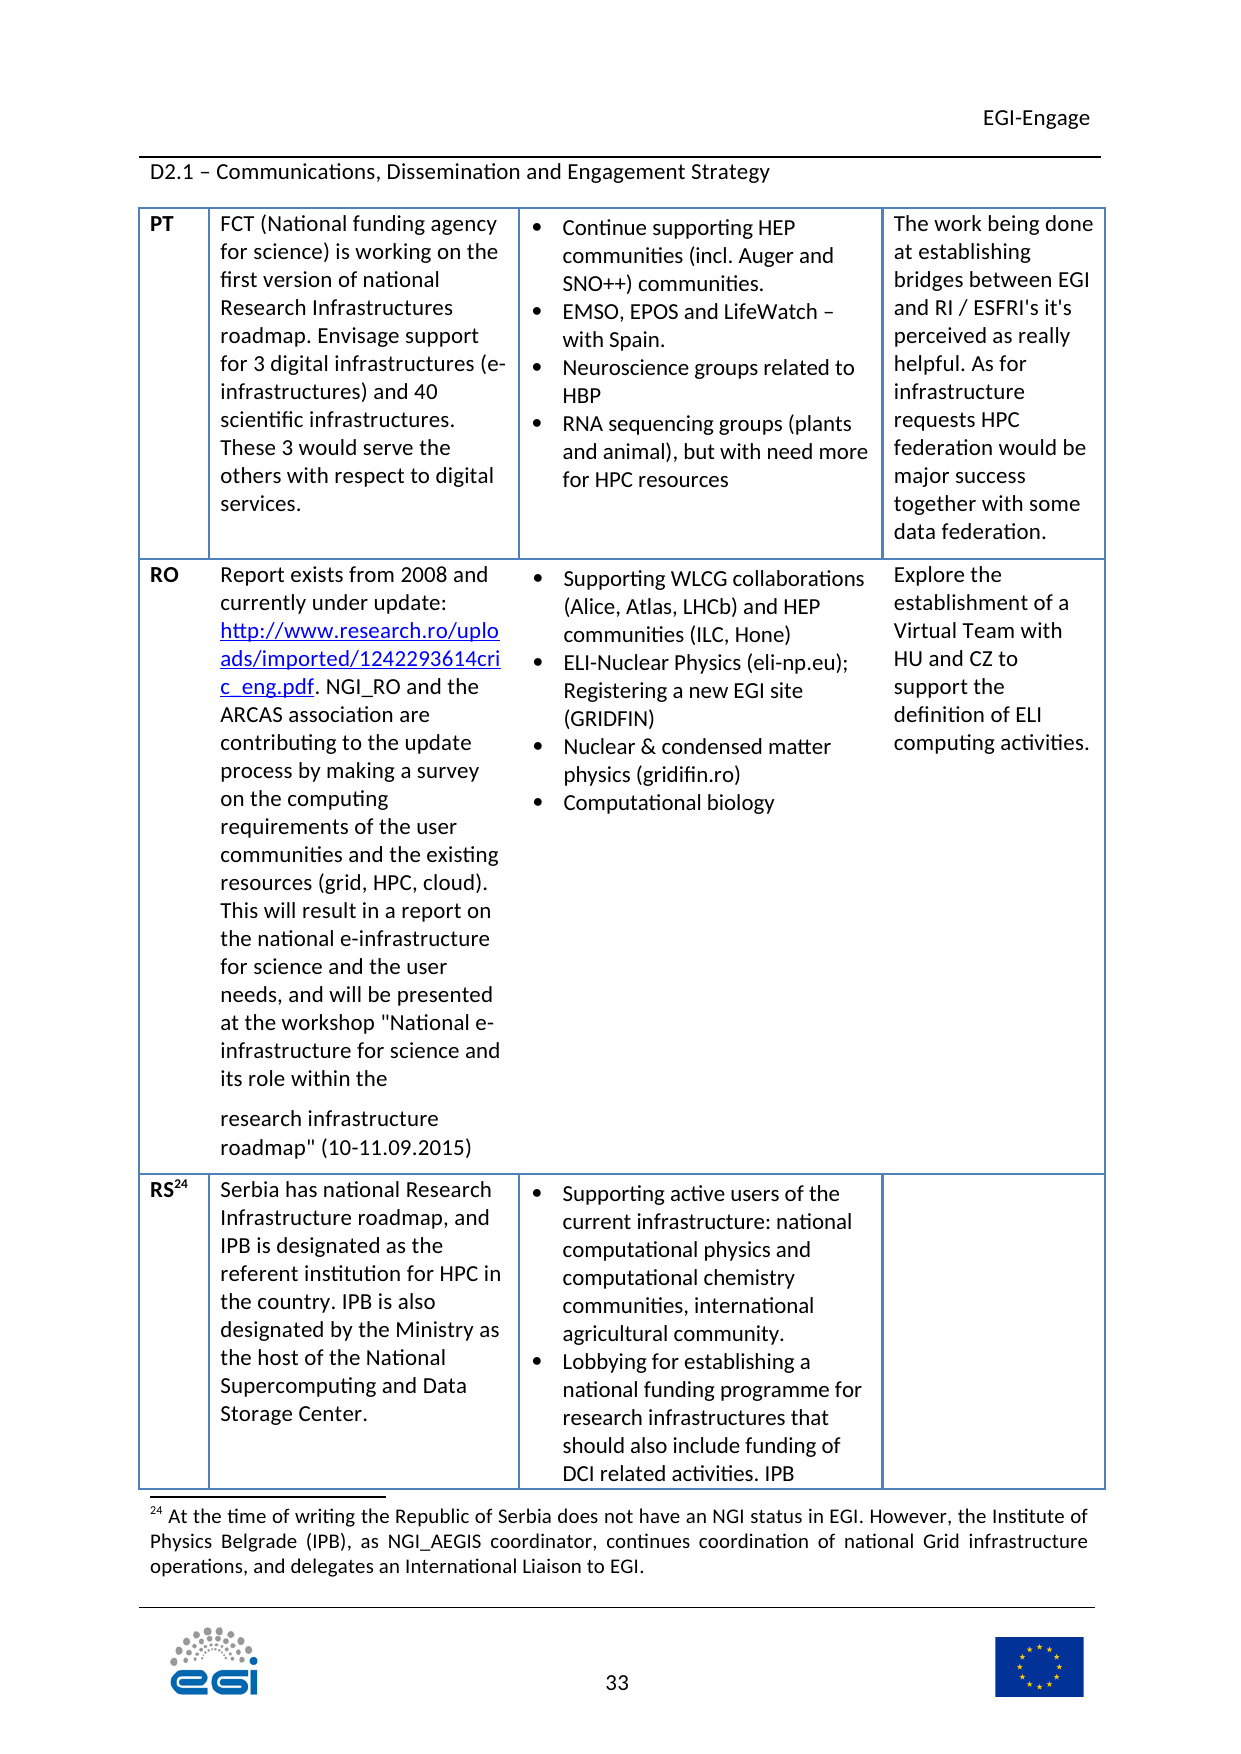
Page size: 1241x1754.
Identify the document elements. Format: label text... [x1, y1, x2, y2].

table_cell RO [140, 560, 209, 1173]
table_cell The work being done at establishing bridges between EGI and RI / ESFRI's it's perceived as really helpful. As for infrastructure requests HPC federation would be major success together with some data federation. [884, 209, 1104, 558]
table_cell RS [140, 1175, 208, 1488]
table_cell Explore the establishment of a Virtual Team with HU and CZ to support the definition of ELI computing activities. [883, 560, 1104, 1173]
table_cell Report exists from 2008 and currently under update: http://www.research.ro/uploads/imported/1242293614cric_eng.pdf. NGI_RO and the ARCAS association are contributing to the update process by making a survey on the computing requirements of the user communities and the existing resources (grid, HPC, cloud). This will result in a report on the national e-infrastructure for science and the user needs, and will be presented at the workshop "National e-infrastructure for science and its role within the research infrastructure roadmap" (10-11.09.2015) [209, 560, 519, 1173]
picture [150, 1625, 276, 1697]
table_cell PT [140, 209, 208, 558]
table_cell Supporting WLCG collaborations (Alice, Atlas, LHCb) and HEP communities (ILC, Hone) ELI-Nuclear Physics (eli-np.eu); Registering a new EGI site (GRIDFIN) Nuclear & condensed matter physics (gridifin.ro) Computational biology [519, 560, 882, 1173]
picture [995, 1637, 1084, 1697]
table_cell [884, 1175, 1104, 1488]
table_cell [520, 1175, 881, 1488]
table_cell FCT (National funding agency for science) is working on the first version of national Research Infrastructures roadmap. Envisage support for 3 digital infrastructures (e-infrastructures) and 40 scientific infrastructures. These 3 would serve the others with respect to digital services. [210, 209, 518, 558]
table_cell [210, 1175, 518, 1488]
table_cell Continue supporting HEP communities (incl. Auger and SNO++) communities. EMSO, EPOS and LifeWatch – with Spain. Neuroscience groups related to HBP RNA sequencing groups (plants and animal), but with need more for HPC resources [520, 209, 881, 558]
